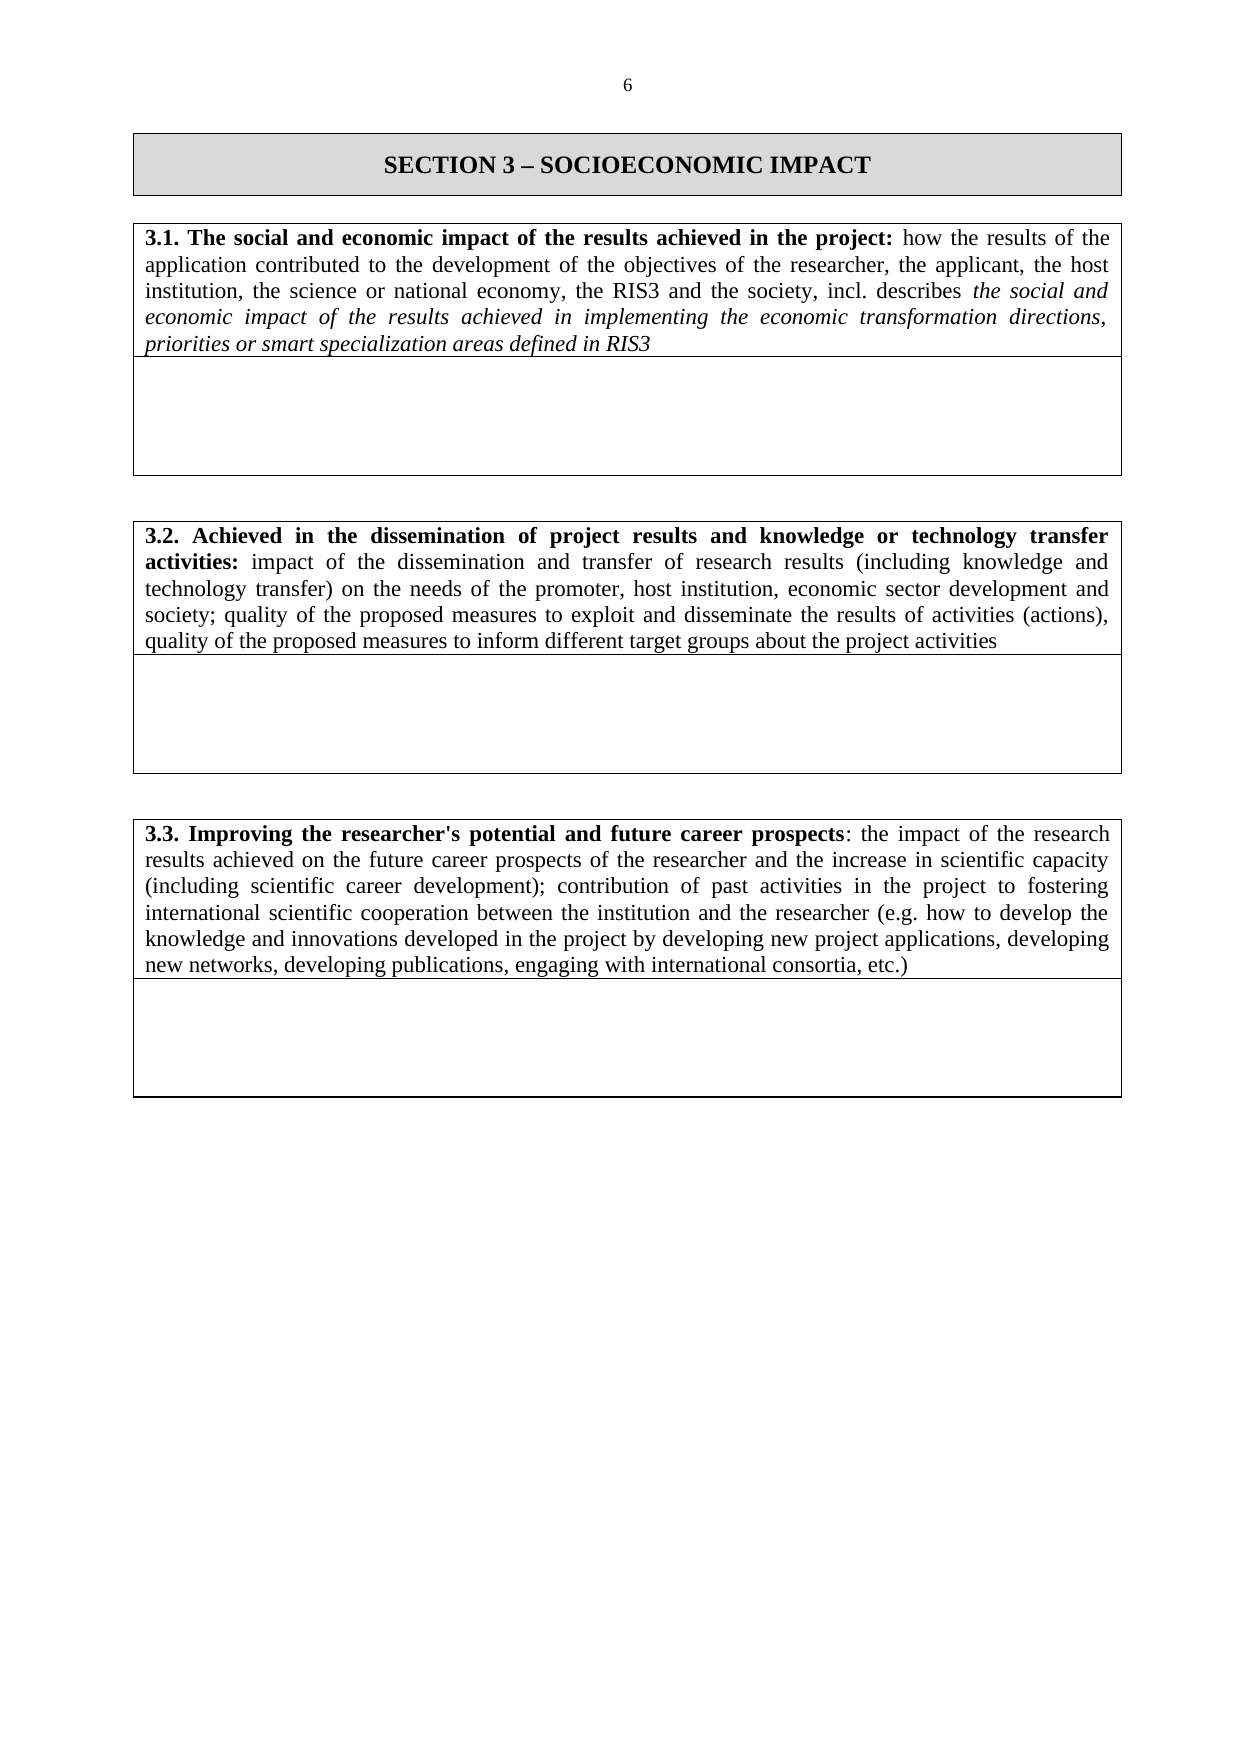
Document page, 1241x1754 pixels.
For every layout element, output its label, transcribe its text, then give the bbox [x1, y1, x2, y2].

table_header 3.2. Achieved in the dissemination of project results and knowledge or technology transfer activities: impact of the dissemination and transfer of research results (including knowledge and technology transfer) on the needs of the promoter, host institution, economic sector development and society; quality of the proposed measures to exploit and disseminate the results of activities (actions), quality of the proposed measures to inform different target groups about the project activities [134, 522, 1121, 654]
table_cell [134, 655, 1121, 772]
table_header 3.1. The social and economic impact of the results achieved in the project: how the results of the application contributed to the development of the objectives of the researcher, the applicant, the host institution, the science or national economy, the RIS3 and the society, incl. describes the social and economic impact of the results achieved in implementing the economic transformation directions, priorities or smart specialization areas defined in RIS3 [134, 224, 1121, 356]
table_header SECTION 3 – SOCIOECONOMIC IMPACT [134, 134, 1121, 195]
table_header 3.3. Improving the researcher's potential and future career prospects: the impact of the research results achieved on the future career prospects of the researcher and the increase in scientific capacity (including scientific career development); contribution of past activities in the project to fostering international scientific cooperation between the institution and the researcher (e.g. how to develop the knowledge and innovations developed in the project by developing new project applications, developing new networks, developing publications, engaging with international consortia, etc.) [134, 820, 1121, 978]
table_cell [134, 979, 1121, 1096]
table_cell [134, 357, 1121, 475]
